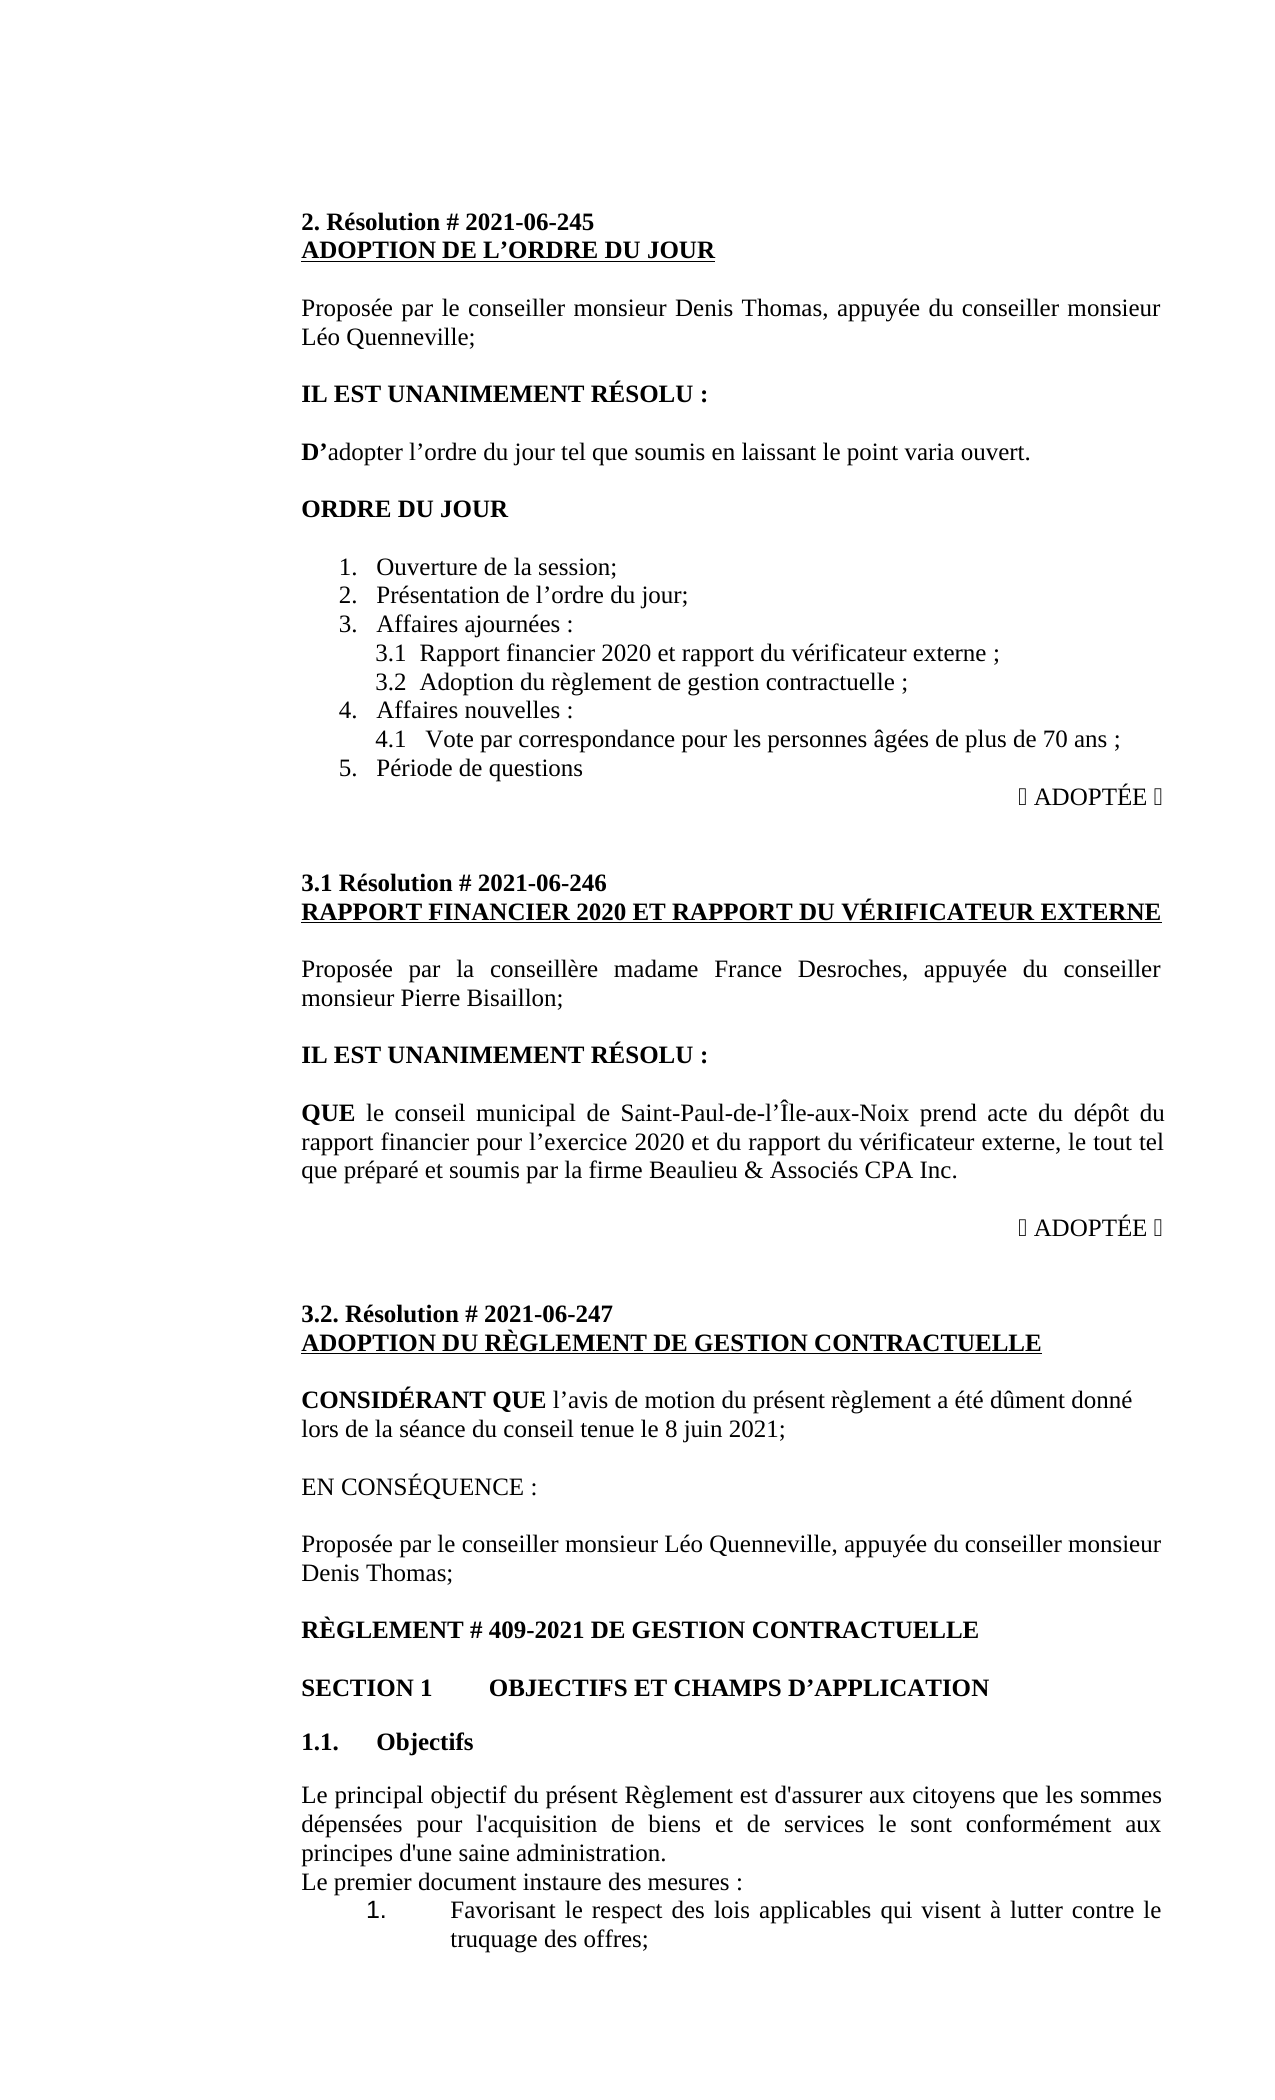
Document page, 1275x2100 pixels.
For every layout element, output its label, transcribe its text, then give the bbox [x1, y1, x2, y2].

list Ouverture de la session; [339, 552, 1162, 581]
text 2. Résolution # 2021-06-245 [301, 207, 1162, 236]
text IL EST UNANIMEMENT RÉSOLU : [301, 1041, 1162, 1069]
list Présentation de l’ordre du jour; [339, 581, 1162, 609]
text Le principal objectif du présent Règlement est d'assurer aux citoyens que les sommes dépensées pour l'acquisition de biens et de services le sont conformément aux principes d'une saine administration. [301, 1781, 1163, 1867]
text Le premier document instaure des mesures : [301, 1867, 1163, 1896]
text ORDRE DU JOUR [301, 494, 1162, 523]
text IL EST UNANIMEMENT RÉSOLU : [301, 379, 1162, 408]
list Affaires ajournées : [339, 609, 1162, 638]
text RÈGLEMENT # 409-2021 DE GESTION CONTRACTUELLE [301, 1616, 1163, 1644]
text EN CONSÉQUENCE : [301, 1472, 1172, 1501]
text D’adopter l’ordre du jour tel que soumis en laissant le point varia ouvert. [301, 437, 1162, 466]
text Proposée par le conseiller monsieur Léo Quenneville, appuyée du conseiller monsieur Denis Thomas; [301, 1529, 1162, 1587]
text ADOPTION DE L’ORDRE DU JOUR [301, 236, 1162, 264]
text ADOPTION DU RÈGLEMENT DE GESTION CONTRACTUELLE [301, 1328, 1162, 1357]
list Affaires nouvelles : [339, 696, 1162, 724]
text ADOPTÉE [301, 1213, 1163, 1242]
text 3.2. Résolution # 2021-06-247 [301, 1299, 1162, 1328]
text RAPPORT FINANCIER 2020 ET RAPPORT DU VÉRIFICATEUR EXTERNE [301, 897, 1162, 922]
text ADOPTÉE [301, 782, 1163, 811]
text CONSIDÉRANT QUE l’avis de motion du présent règlement a été dûment donné lors de la séance du conseil tenue le 8 juin 2021; [301, 1386, 1172, 1443]
list Adoption du règlement de gestion contractuelle ; [375, 667, 1162, 696]
list Rapport financier 2020 et rapport du vérificateur externe ; [375, 638, 1162, 667]
text Objectifs [301, 1727, 1163, 1756]
list Période de questions [339, 753, 1162, 782]
list Vote par correspondance pour les personnes âgées de plus de 70 ans ; [375, 724, 1162, 753]
text Proposée par la conseillère madame France Desroches, appuyée du conseiller monsieur Pierre Bisaillon; [301, 954, 1162, 1012]
text QUE le conseil municipal de Saint-Paul-de-l’Île-aux-Noix prend acte du dépôt du rapport financier pour l’exercice 2020 et du rapport du vérificateur externe, le tout tel que préparé et soumis par la firme Beaulieu & Associés CPA Inc. [301, 1098, 1166, 1184]
list OBJECTIFS ET CHAMPS D’APPLICATION [301, 1673, 1163, 1702]
list Favorisant le respect des lois applicables qui visent à lutter contre le truquage des offres; [376, 1896, 1163, 1953]
text 3.1 Résolution # 2021-06-246 [301, 868, 1162, 897]
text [301, 293, 1162, 351]
